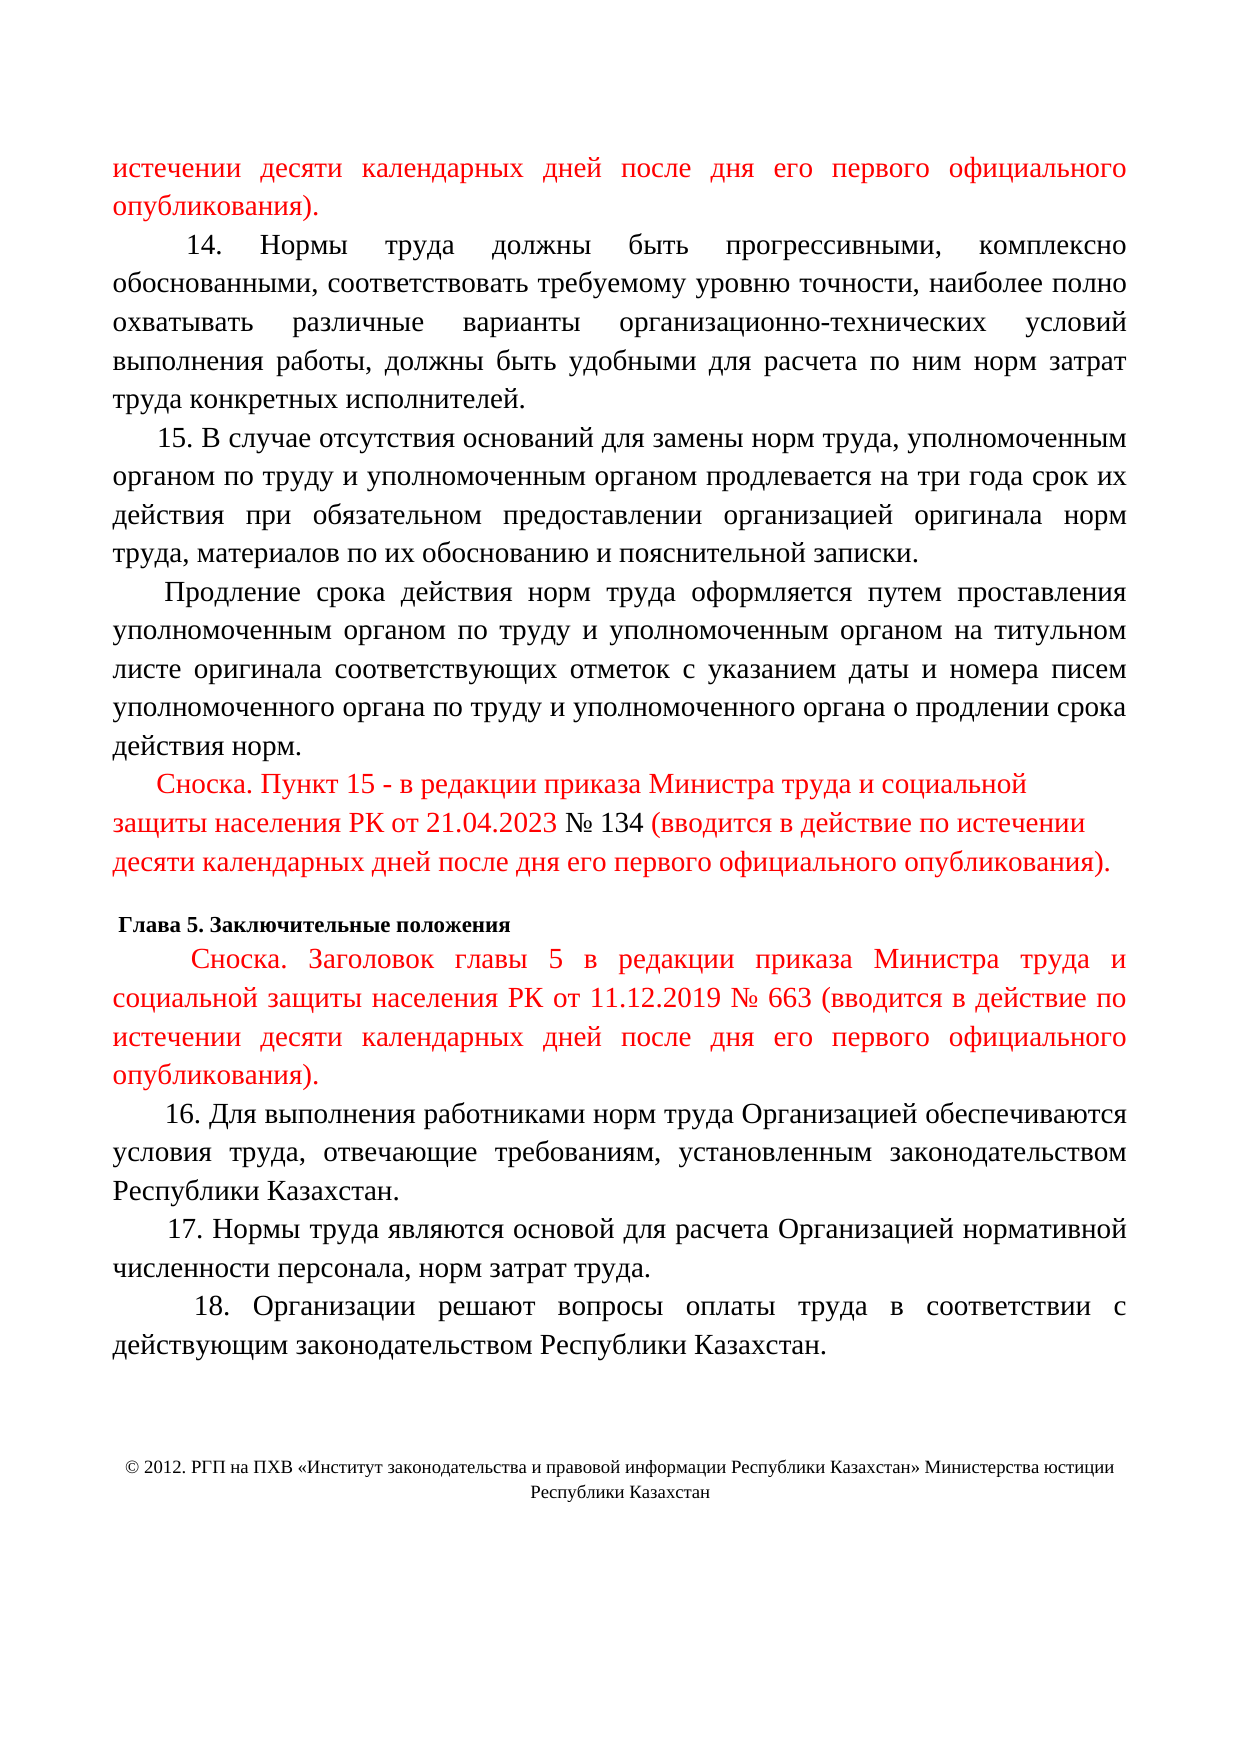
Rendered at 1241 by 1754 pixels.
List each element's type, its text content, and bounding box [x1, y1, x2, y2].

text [112, 150, 1128, 222]
text © 2012. РГП на ПХВ «Институт законодательства и правовой информации Республики Казахстан» Министерства юстиции Республики Казахстан [112, 1456, 1128, 1502]
text Сноска. Пункт 15 - в редакции приказа Министра труда и социальной защиты населения РК от 21.04.2023 № 134 (вводится в действие по истечении десяти календарных дней после дня его первого официального опубликования). [112, 767, 1128, 907]
text 14. Нормы труда должны быть прогрессивными, комплексно обоснованными, соответствовать требуемому уровню точности, наиболее полно охватывать различные варианты организационно-технических условий выполнения работы, должны быть удобными для расчета по ним норм затрат труда конкретных исполнителей. [112, 227, 1128, 415]
text Сноска. Заголовок главы 5 в редакции приказа Министра труда и социальной защиты населения РК от 11.12.2019 № 663 (вводится в действие по истечении десяти календарных дней после дня его первого официального опубликования). [112, 942, 1128, 1091]
text 18. Организации решают вопросы оплаты труда в соответствии с действующим законодательством Республики Казахстан. [112, 1288, 1128, 1361]
text Продление срока действия норм труда оформляется путем проставления уполномоченным органом по труду и уполномоченным органом на титульном листе оригинала соответствующих отметок с указанием даты и номера писем уполномоченного органа по труду и уполномоченного органа о продлении срока действия норм. [112, 574, 1128, 762]
text 15. В случае отсутствия оснований для замены норм труда, уполномоченным органом по труду и уполномоченным органом продлевается на три года срок их действия при обязательном предоставлении организацией оригинала норм труда, материалов по их обоснованию и пояснительной записки. [112, 420, 1128, 569]
text 17. Нормы труда являются основой для расчета Организацией нормативной численности персонала, норм затрат труда. [112, 1211, 1128, 1283]
text 16. Для выполнения работниками норм труда Организацией обеспечиваются условия труда, отвечающие требованиям, установленным законодательством Республики Казахстан. [112, 1096, 1128, 1206]
text Глава 5. Заключительные положения [112, 911, 1128, 938]
